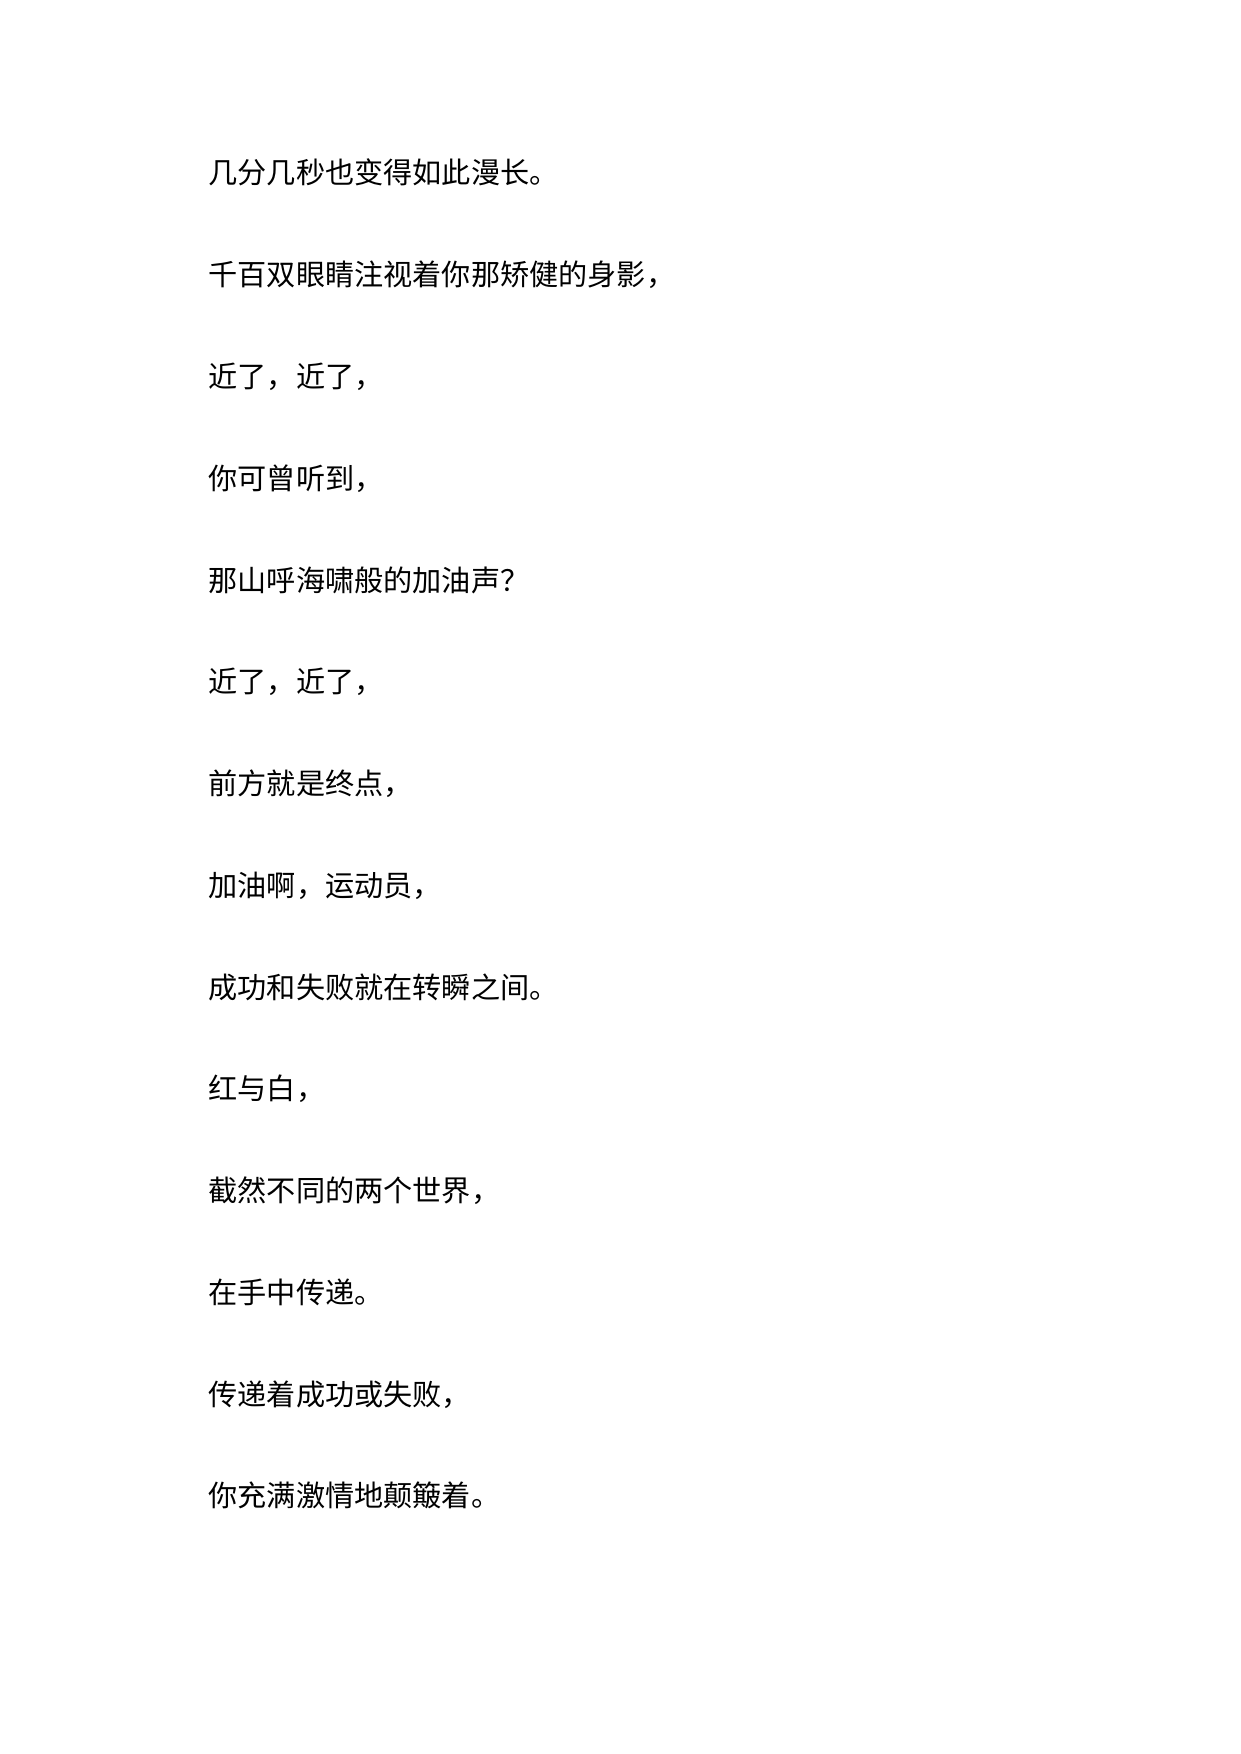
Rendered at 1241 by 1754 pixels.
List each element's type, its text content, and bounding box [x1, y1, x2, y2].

text 近了，近了， [150, 353, 1090, 396]
text 加油啊，运动员， [150, 862, 1090, 905]
text 截然不同的两个世界， [150, 1168, 1090, 1210]
text 成功和失败就在转瞬之间。 [150, 964, 1090, 1006]
text 你充满激情地颠簸着。 [150, 1473, 1090, 1515]
text 那山呼海啸般的加油声？ [150, 557, 1090, 599]
text 几分几秒也变得如此漫长。 [150, 150, 1090, 192]
text 在手中传递。 [150, 1269, 1090, 1312]
text 近了，近了， [150, 659, 1090, 701]
text 传递着成功或失败， [150, 1371, 1090, 1413]
text 红与白， [150, 1066, 1090, 1108]
text 千百双眼睛注视着你那矫健的身影， [150, 252, 1090, 294]
text 你可曾听到， [150, 455, 1090, 498]
text 前方就是终点， [150, 761, 1090, 803]
